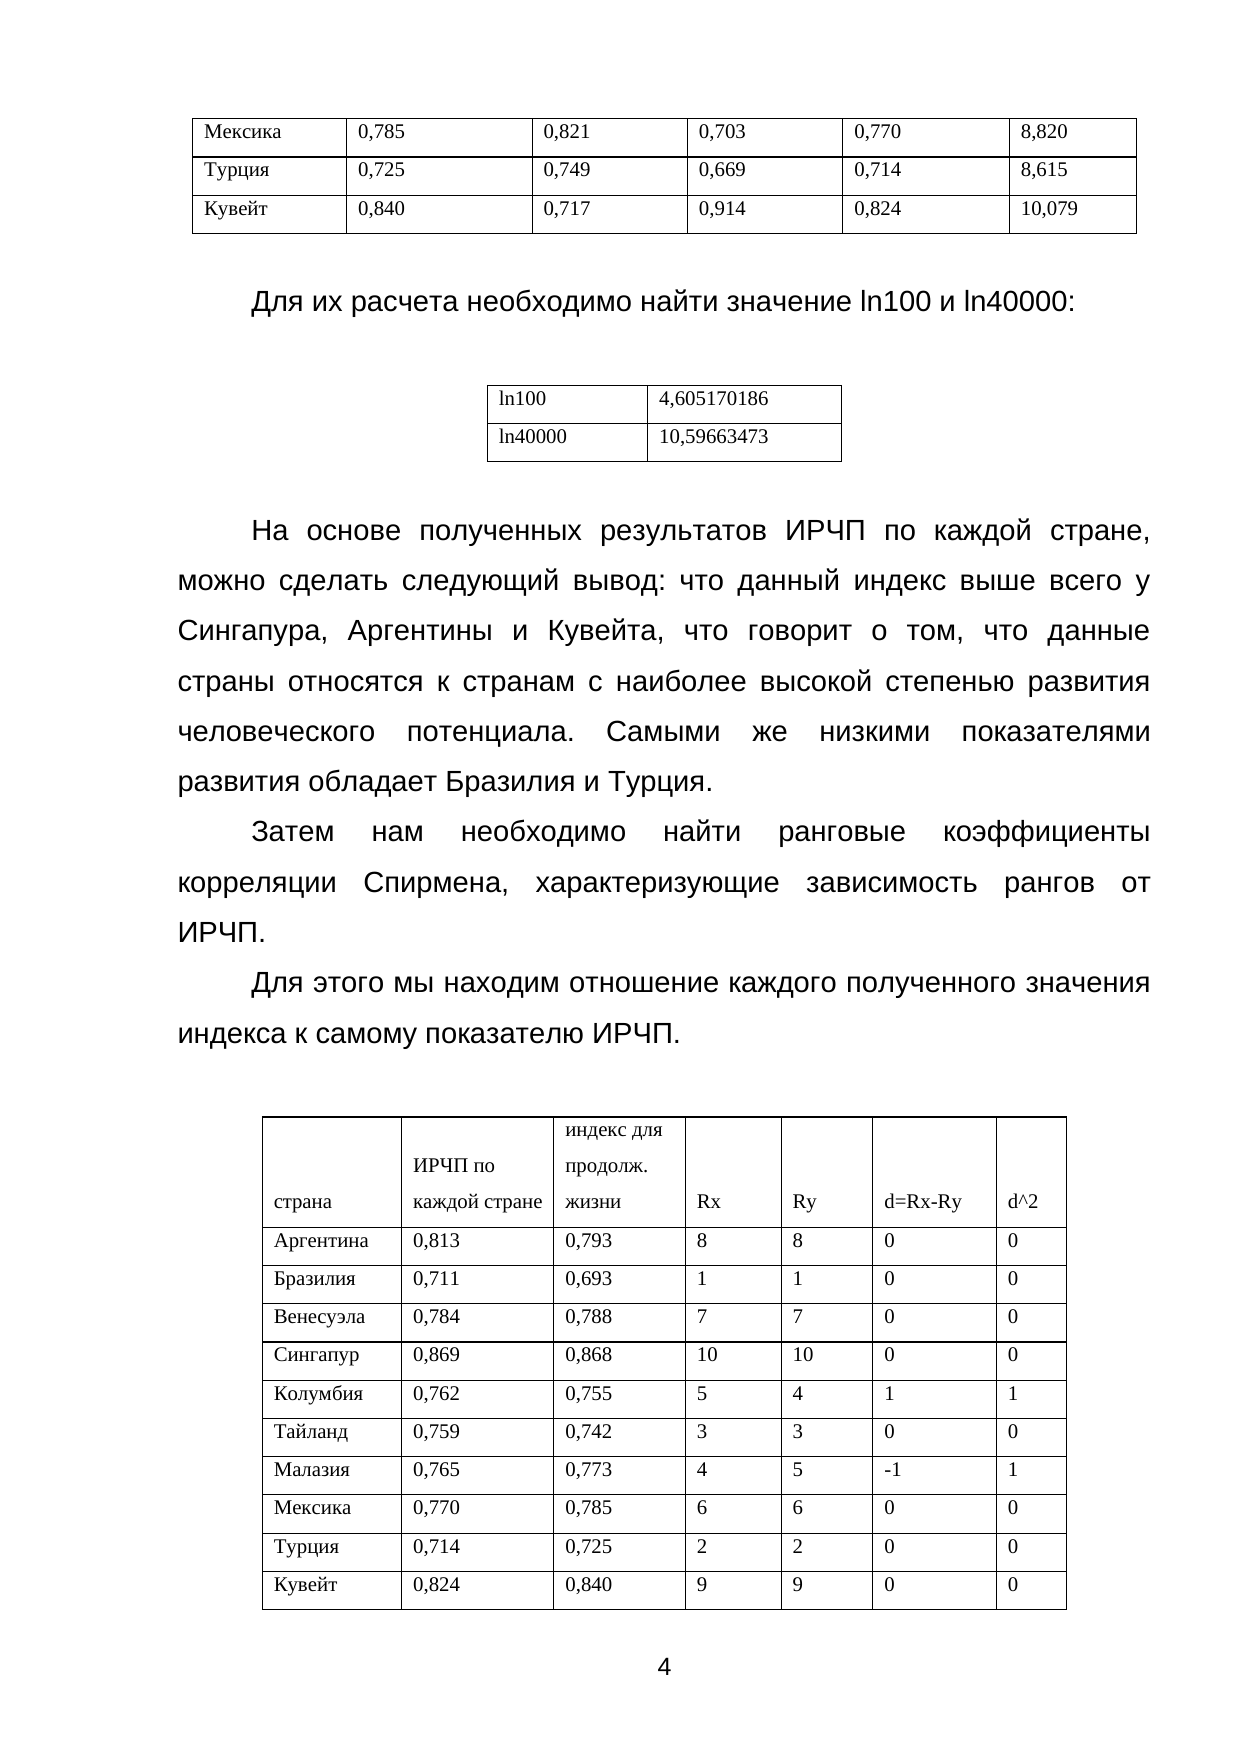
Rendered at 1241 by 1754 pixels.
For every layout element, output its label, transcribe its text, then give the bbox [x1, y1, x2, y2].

table_cell 0 [873, 1228, 996, 1265]
table_cell 3 [782, 1419, 872, 1456]
table_cell Аргентина [263, 1228, 401, 1265]
table_header ИРЧП по каждой стране [402, 1118, 553, 1227]
table_cell Мексика [193, 119, 346, 156]
table_cell 0,840 [554, 1572, 685, 1609]
table_cell 5 [782, 1457, 872, 1494]
table_header Rx [686, 1118, 781, 1227]
table_cell 0 [873, 1304, 996, 1341]
table_cell 7 [782, 1304, 872, 1341]
table_cell 8 [686, 1228, 781, 1265]
table_cell 0,742 [554, 1419, 685, 1456]
table_cell 0,725 [554, 1534, 685, 1571]
table_cell 0,840 [347, 196, 532, 233]
text Для их расчета необходимо найти значение ln100 и ln40000: [177, 284, 1152, 318]
table_cell 0,914 [688, 196, 842, 233]
table_cell 0,669 [688, 158, 842, 194]
table_cell 0,693 [554, 1266, 685, 1303]
text На основе полученных результатов ИРЧП по каждой стране, можно сделать следующий вывод: что данный индекс выше всего у Сингапура, Аргентины и Кувейта, что говорит о том, что данные страны относятся к странам с наиболее высокой степенью развития человеческого потенциала. Самыми же низкими показателями развития обладает Бразилия и Турция. [177, 513, 1152, 798]
table_header страна [263, 1118, 401, 1227]
table_cell 0,755 [554, 1381, 685, 1418]
table_cell Колумбия [263, 1381, 401, 1418]
table_cell 0 [873, 1495, 996, 1532]
table_header 4,605170186 [648, 386, 841, 423]
table_cell Кувейт [263, 1572, 401, 1609]
table_cell 0,765 [402, 1457, 553, 1494]
table_cell 5 [686, 1381, 781, 1418]
table_cell 0,749 [533, 158, 687, 194]
table_cell 1 [997, 1457, 1066, 1494]
table_cell 0,770 [843, 119, 1009, 156]
table_cell 0,869 [402, 1343, 553, 1379]
table_cell Мексика [263, 1495, 401, 1532]
table_cell ln40000 [488, 424, 647, 461]
table_cell 0 [997, 1495, 1066, 1532]
text Затем нам необходимо найти ранговые коэффициенты корреляции Спирмена, характеризующие зависимость рангов от ИРЧП. [177, 814, 1152, 949]
table_cell 0,824 [843, 196, 1009, 233]
table_cell -1 [873, 1457, 996, 1494]
table_cell 0,821 [533, 119, 687, 156]
table_cell 1 [782, 1266, 872, 1303]
text Для этого мы находим отношение каждого полученного значения индекса к самому показателю ИРЧП. [177, 965, 1152, 1049]
table_cell Турция [263, 1534, 401, 1571]
table_cell 0,762 [402, 1381, 553, 1418]
table_cell 8 [782, 1228, 872, 1265]
table_cell 8,820 [1010, 119, 1136, 156]
table_cell 0 [873, 1534, 996, 1571]
table_header индекс для продолж. жизни [554, 1118, 685, 1227]
table_cell 0,759 [402, 1419, 553, 1456]
table_cell 10 [686, 1343, 781, 1379]
table_cell Бразилия [263, 1266, 401, 1303]
table_cell 0,725 [347, 158, 532, 194]
table_cell 0,714 [843, 158, 1009, 194]
table_cell 0 [997, 1304, 1066, 1341]
table_cell 0,784 [402, 1304, 553, 1341]
table_cell 0 [997, 1343, 1066, 1379]
table_cell 0 [997, 1534, 1066, 1571]
table_cell 0 [997, 1572, 1066, 1609]
table_header d=Rx-Ry [873, 1118, 996, 1227]
table_cell 10,59663473 [648, 424, 841, 461]
table_cell 4 [686, 1457, 781, 1494]
table_cell 9 [782, 1572, 872, 1609]
table_cell 0,711 [402, 1266, 553, 1303]
table_cell 0,868 [554, 1343, 685, 1379]
table_header ln100 [488, 386, 647, 423]
table_cell 0,793 [554, 1228, 685, 1265]
table_cell 3 [686, 1419, 781, 1456]
table_cell 2 [782, 1534, 872, 1571]
table_cell 1 [997, 1381, 1066, 1418]
table_cell 0 [997, 1228, 1066, 1265]
table_cell Венесуэла [263, 1304, 401, 1341]
table_cell 4 [782, 1381, 872, 1418]
table_cell 7 [686, 1304, 781, 1341]
table_cell 0,703 [688, 119, 842, 156]
table_cell 0,813 [402, 1228, 553, 1265]
table_cell 0 [997, 1266, 1066, 1303]
table_cell 0 [873, 1419, 996, 1456]
table_cell 6 [782, 1495, 872, 1532]
table_cell 10,079 [1010, 196, 1136, 233]
table_cell 2 [686, 1534, 781, 1571]
table_cell Тайланд [263, 1419, 401, 1456]
table_cell 6 [686, 1495, 781, 1532]
table_cell 0,785 [554, 1495, 685, 1532]
table_cell 0,770 [402, 1495, 553, 1532]
table_cell Малазия [263, 1457, 401, 1494]
table_header Ry [782, 1118, 872, 1227]
table_cell 1 [686, 1266, 781, 1303]
table_cell 9 [686, 1572, 781, 1609]
table_cell 0 [873, 1266, 996, 1303]
table_cell Кувейт [193, 196, 346, 233]
table_cell 0,824 [402, 1572, 553, 1609]
table_cell 0,717 [533, 196, 687, 233]
table_header d^2 [997, 1118, 1066, 1227]
table_cell 0,773 [554, 1457, 685, 1494]
table_cell Сингапур [263, 1343, 401, 1379]
table_cell 8,615 [1010, 158, 1136, 194]
table_cell 0 [873, 1572, 996, 1609]
table_cell 10 [782, 1343, 872, 1379]
table_cell 0,788 [554, 1304, 685, 1341]
table_cell 0,714 [402, 1534, 553, 1571]
table_cell Турция [193, 158, 346, 194]
table_cell 1 [873, 1381, 996, 1418]
table_cell 0 [873, 1343, 996, 1379]
table_cell 0 [997, 1419, 1066, 1456]
table_cell 0,785 [347, 119, 532, 156]
